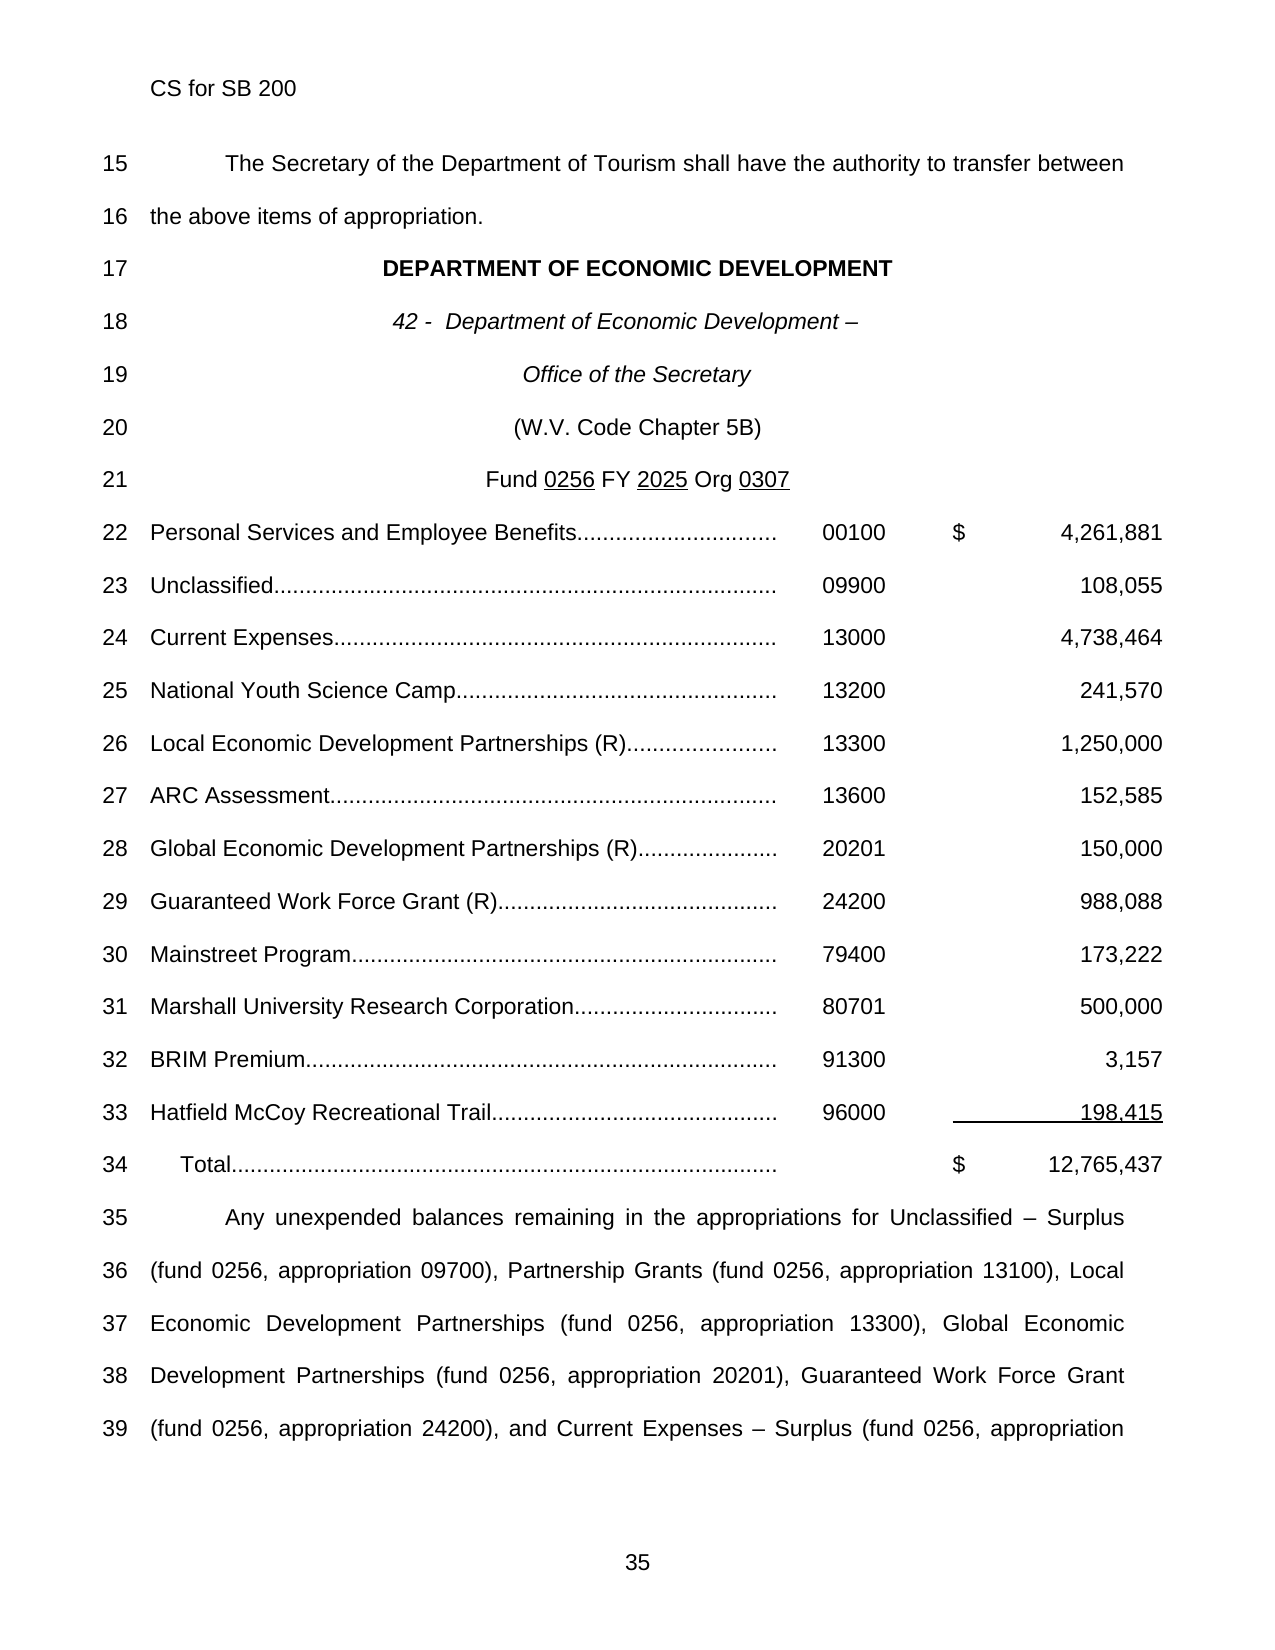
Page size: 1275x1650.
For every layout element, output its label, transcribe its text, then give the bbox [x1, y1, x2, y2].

text National Youth Science Camp 13200 241,570 [150, 677, 1125, 703]
text (W.V. Code Chapter 5B) [150, 413, 1125, 440]
text Office of the Secretary [150, 361, 1125, 387]
text DEPARTMENT OF ECONOMIC DEVELOPMENT [150, 255, 1125, 282]
text The Secretary of the Department of Tourism shall have the authority to transfer between the above items of appropriation. [150, 150, 1125, 229]
list Department of Economic Development – [150, 308, 1125, 334]
text Guaranteed Work Force Grant (R) 24200 988,088 [150, 888, 1125, 914]
text Fund 0256 FY 2025 Org 0307 [150, 466, 1125, 493]
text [150, 1204, 1125, 1441]
text Mainstreet Program 79400 173,222 [150, 941, 1125, 967]
text Global Economic Development Partnerships (R) 20201 150,000 [150, 835, 1125, 862]
text Current Expenses 13000 4,738,464 [150, 624, 1125, 651]
text Unclassified 09900 108,055 [150, 572, 1125, 598]
text ARC Assessment 13600 152,585 [150, 782, 1125, 809]
text Marshall University Research Corporation 80701 500,000 [150, 993, 1125, 1020]
text Hatfield McCoy Recreational Trail 96000 198,415 [150, 1099, 1125, 1125]
text BRIM Premium 91300 3,157 [150, 1046, 1125, 1072]
text Personal Services and Employee Benefits 00100 $ 4,261,881 [150, 519, 1125, 545]
text Local Economic Development Partnerships (R) 13300 1,250,000 [150, 730, 1125, 756]
text Total $ 12,765,437 [150, 1151, 1125, 1178]
